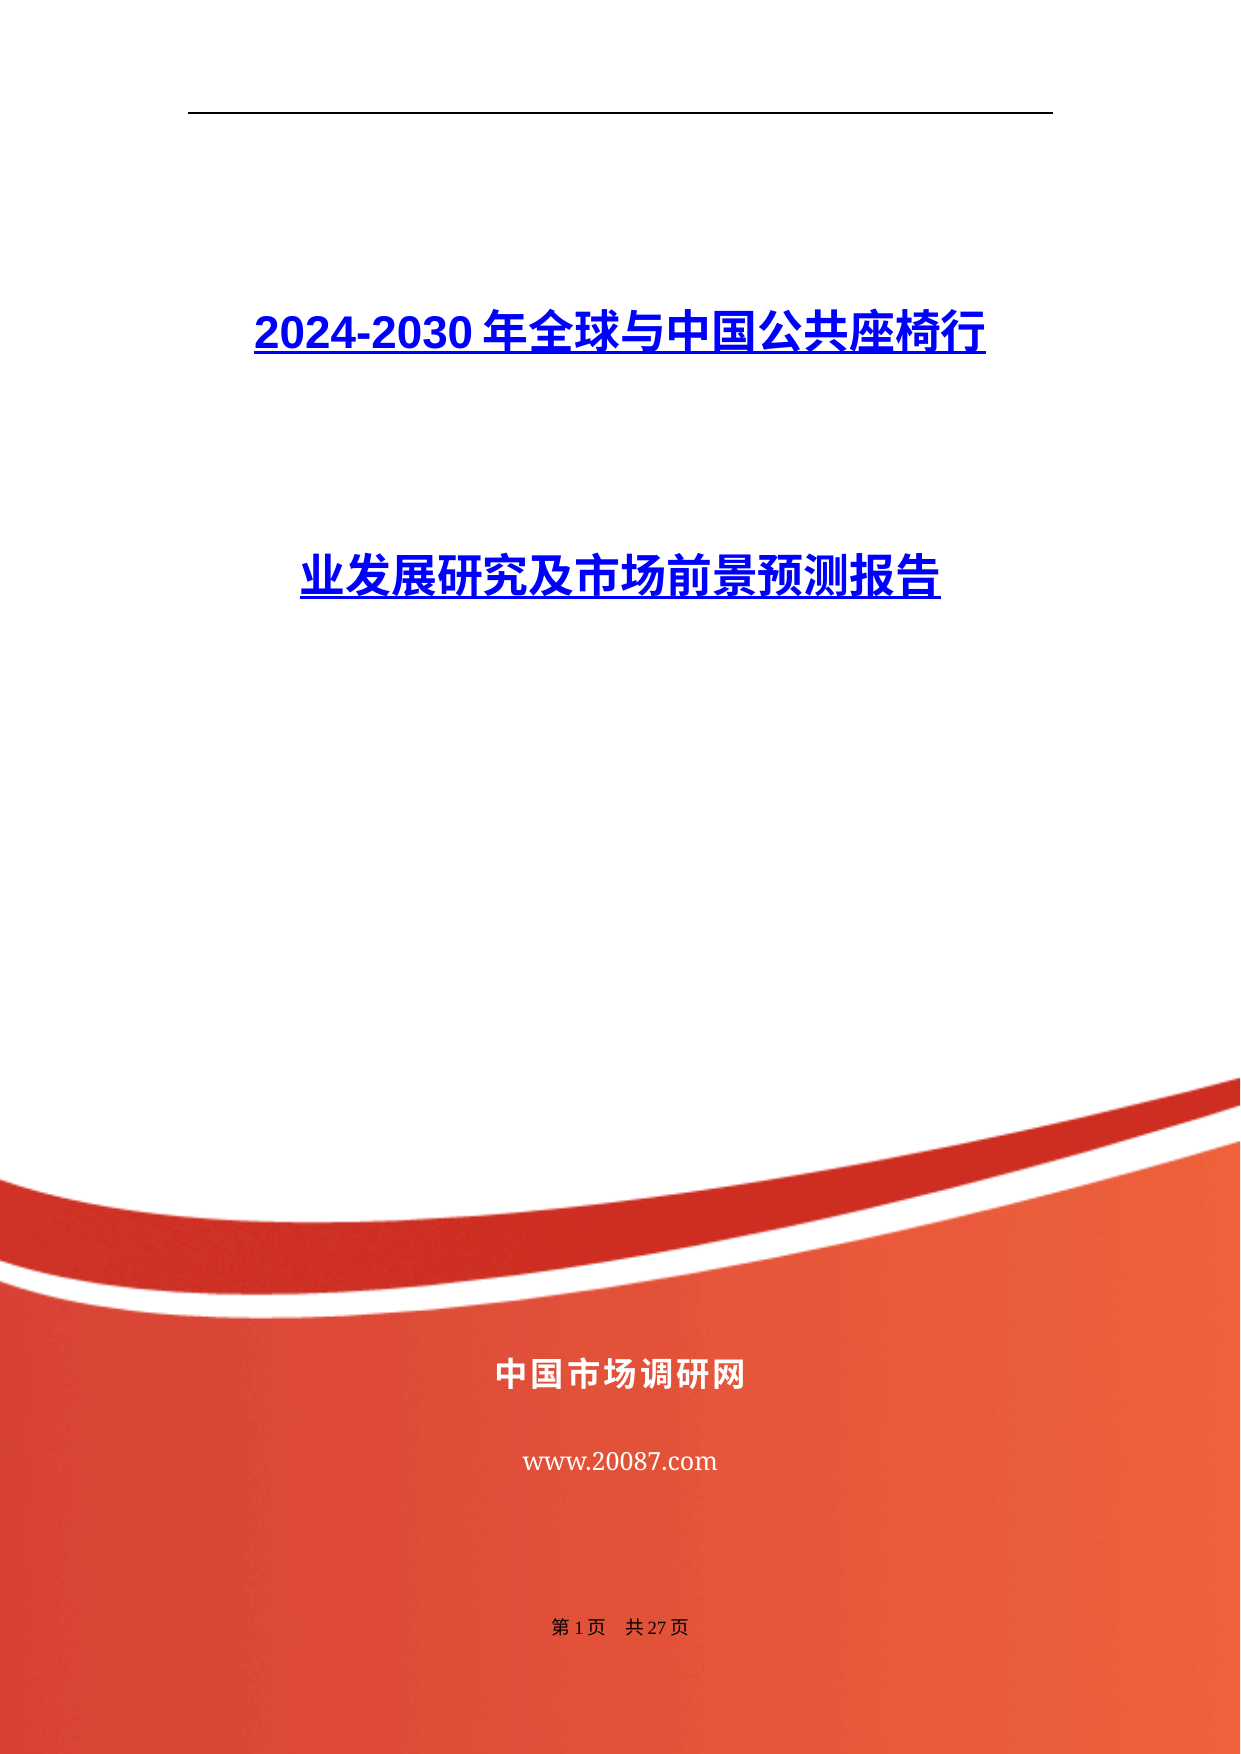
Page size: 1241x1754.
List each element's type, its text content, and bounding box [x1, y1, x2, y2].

picture [0, 1006, 1241, 1754]
text www.20087.com [187, 1428, 1053, 1493]
subtitle 中国市场调研网 [187, 1339, 1053, 1404]
table_header 2024-2030年全球与中国公共座椅行业发展研究及市场前景预测报告 [188, 207, 1053, 773]
